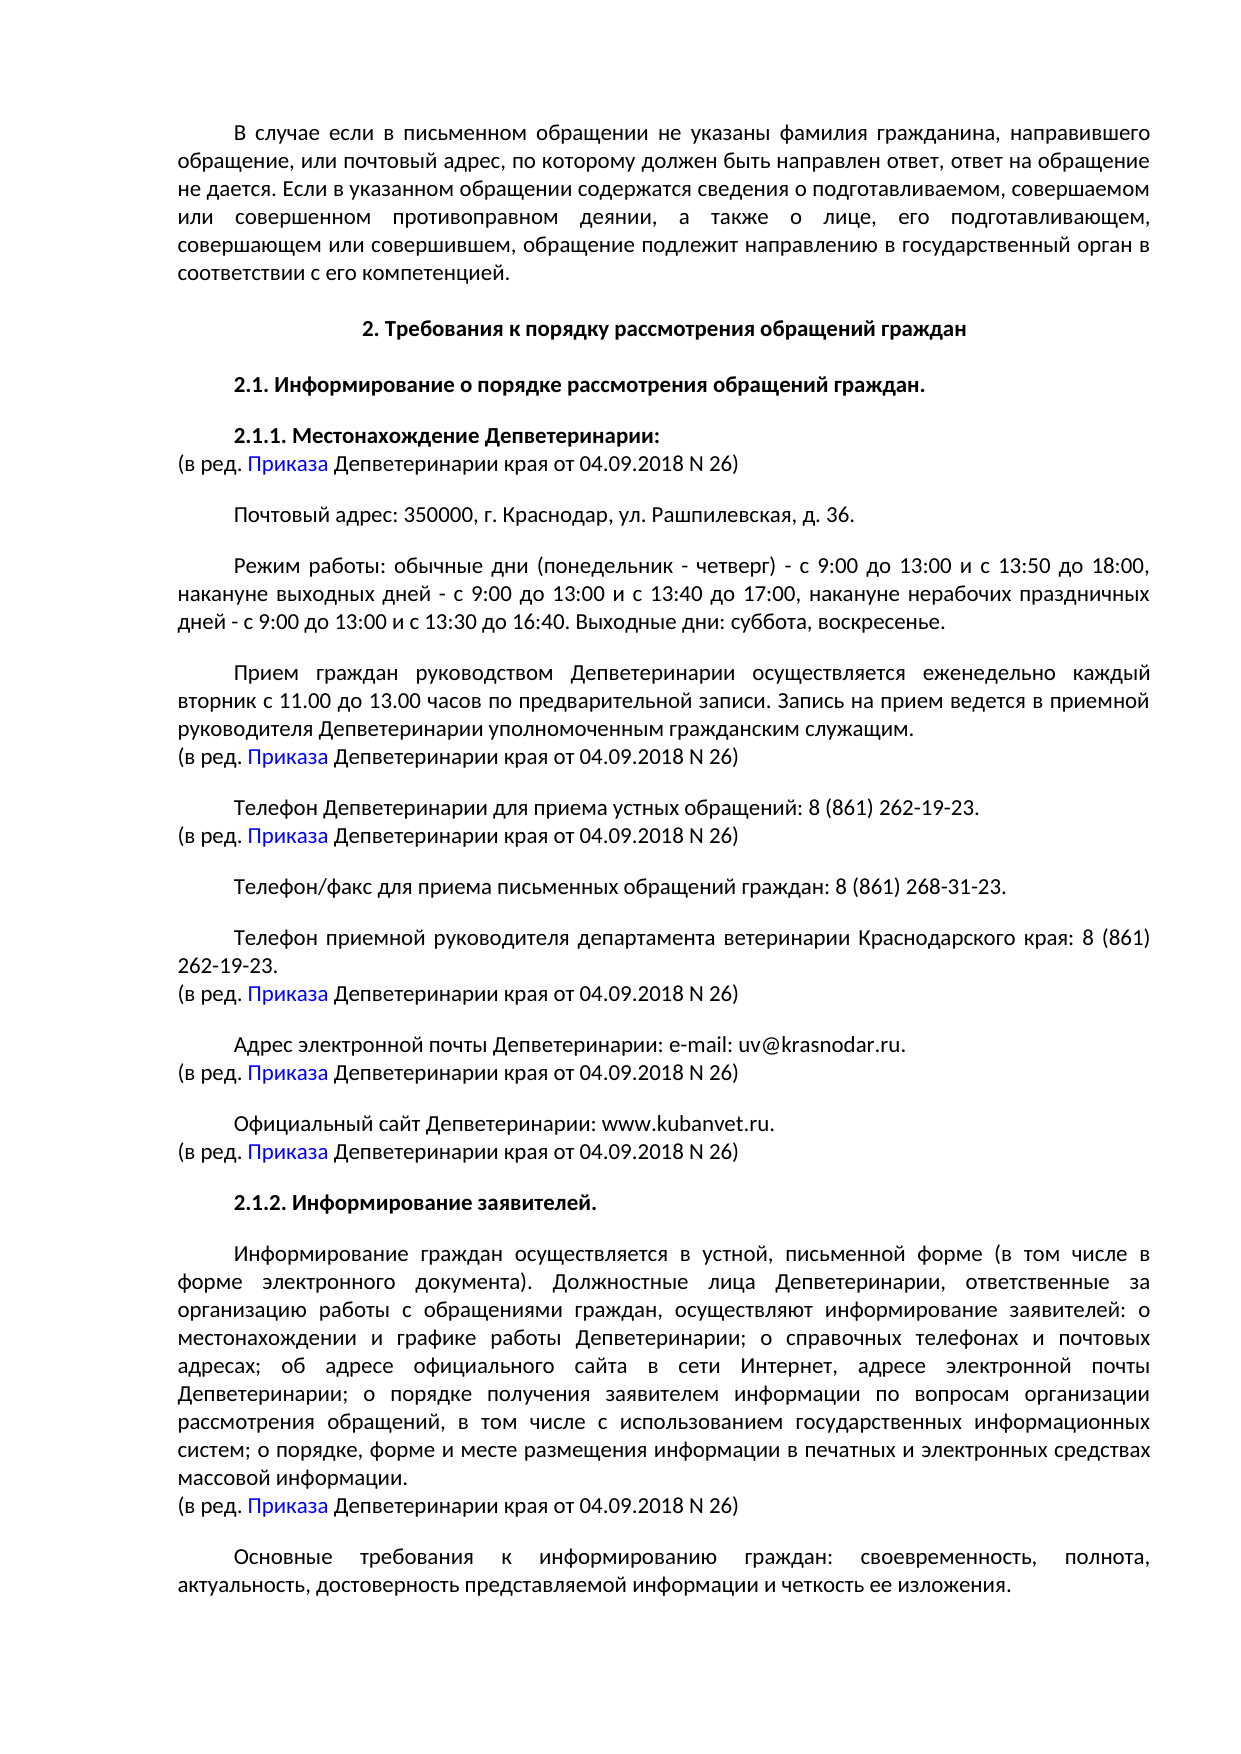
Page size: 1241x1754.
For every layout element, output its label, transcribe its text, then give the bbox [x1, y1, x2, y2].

text Почтовый адрес: 350000, г. Краснодар, ул. Рашпилевская, д. 36. [177, 500, 1152, 528]
text Прием граждан руководством Депветеринарии осуществляется еженедельно каждый вторник с 11.00 до 13.00 часов по предварительной записи. Запись на прием ведется в приемной руководителя Депветеринарии уполномоченным гражданским служащим. [177, 658, 1152, 742]
text Телефон Депветеринарии для приема устных обращений: 8 (861) 262-19-23. [177, 793, 1152, 821]
text (в ред. Приказа Депветеринарии края от 04.09.2018 N 26) [177, 979, 1152, 1007]
text Адрес электронной почты Депветеринарии: e-mail: uv@krasnodar.ru. [177, 1030, 1152, 1058]
text Основные требования к информированию граждан: своевременность, полнота, актуальность, достоверность представляемой информации и четкость ее изложения. [177, 1542, 1152, 1598]
title 2.1.1. Местонахождение Депветеринарии: [177, 421, 1152, 449]
text Режим работы: обычные дни (понедельник - четверг) - с 9:00 до 13:00 и с 13:50 до 18:00, накануне выходных дней - с 9:00 до 13:00 и с 13:40 до 17:00, накануне нерабочих праздничных дней - с 9:00 до 13:00 и с 13:30 до 16:40. Выходные дни: суббота, воскресенье. [177, 551, 1152, 635]
title 2. Требования к порядку рассмотрения обращений граждан [177, 314, 1152, 342]
title 2.1.2. Информирование заявителей. [177, 1188, 1152, 1216]
text В случае если в письменном обращении не указаны фамилия гражданина, направившего обращение, или почтовый адрес, по которому должен быть направлен ответ, ответ на обращение не дается. Если в указанном обращении содержатся сведения о подготавливаемом, совершаемом или совершенном противоправном деянии, а также о лице, его подготавливающем, совершающем или совершившем, обращение подлежит направлению в государственный орган в соответствии с его компетенцией. [177, 118, 1152, 286]
text (в ред. Приказа Депветеринарии края от 04.09.2018 N 26) [177, 821, 1152, 849]
text (в ред. Приказа Депветеринарии края от 04.09.2018 N 26) [177, 449, 1152, 477]
text (в ред. Приказа Депветеринарии края от 04.09.2018 N 26) [177, 1058, 1152, 1086]
text Телефон/факс для приема письменных обращений граждан: 8 (861) 268-31-23. [177, 872, 1152, 900]
text Информирование граждан осуществляется в устной, письменной форме (в том числе в форме электронного документа). Должностные лица Депветеринарии, ответственные за организацию работы с обращениями граждан, осуществляют информирование заявителей: о местонахождении и графике работы Депветеринарии; о справочных телефонах и почтовых адресах; об адресе официального сайта в сети Интернет, адресе электронной почты Депветеринарии; о порядке получения заявителем информации по вопросам организации рассмотрения обращений, в том числе с использованием государственных информационных систем; о порядке, форме и месте размещения информации в печатных и электронных средствах массовой информации. [177, 1239, 1152, 1491]
text (в ред. Приказа Депветеринарии края от 04.09.2018 N 26) [177, 742, 1152, 770]
text Телефон приемной руководителя департамента ветеринарии Краснодарского края: 8 (861) 262-19-23. [177, 923, 1152, 979]
text Официальный сайт Депветеринарии: www.kubanvet.ru. [177, 1109, 1152, 1137]
text (в ред. Приказа Депветеринарии края от 04.09.2018 N 26) [177, 1137, 1152, 1165]
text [177, 1491, 1152, 1519]
title 2.1. Информирование о порядке рассмотрения обращений граждан. [177, 370, 1152, 398]
